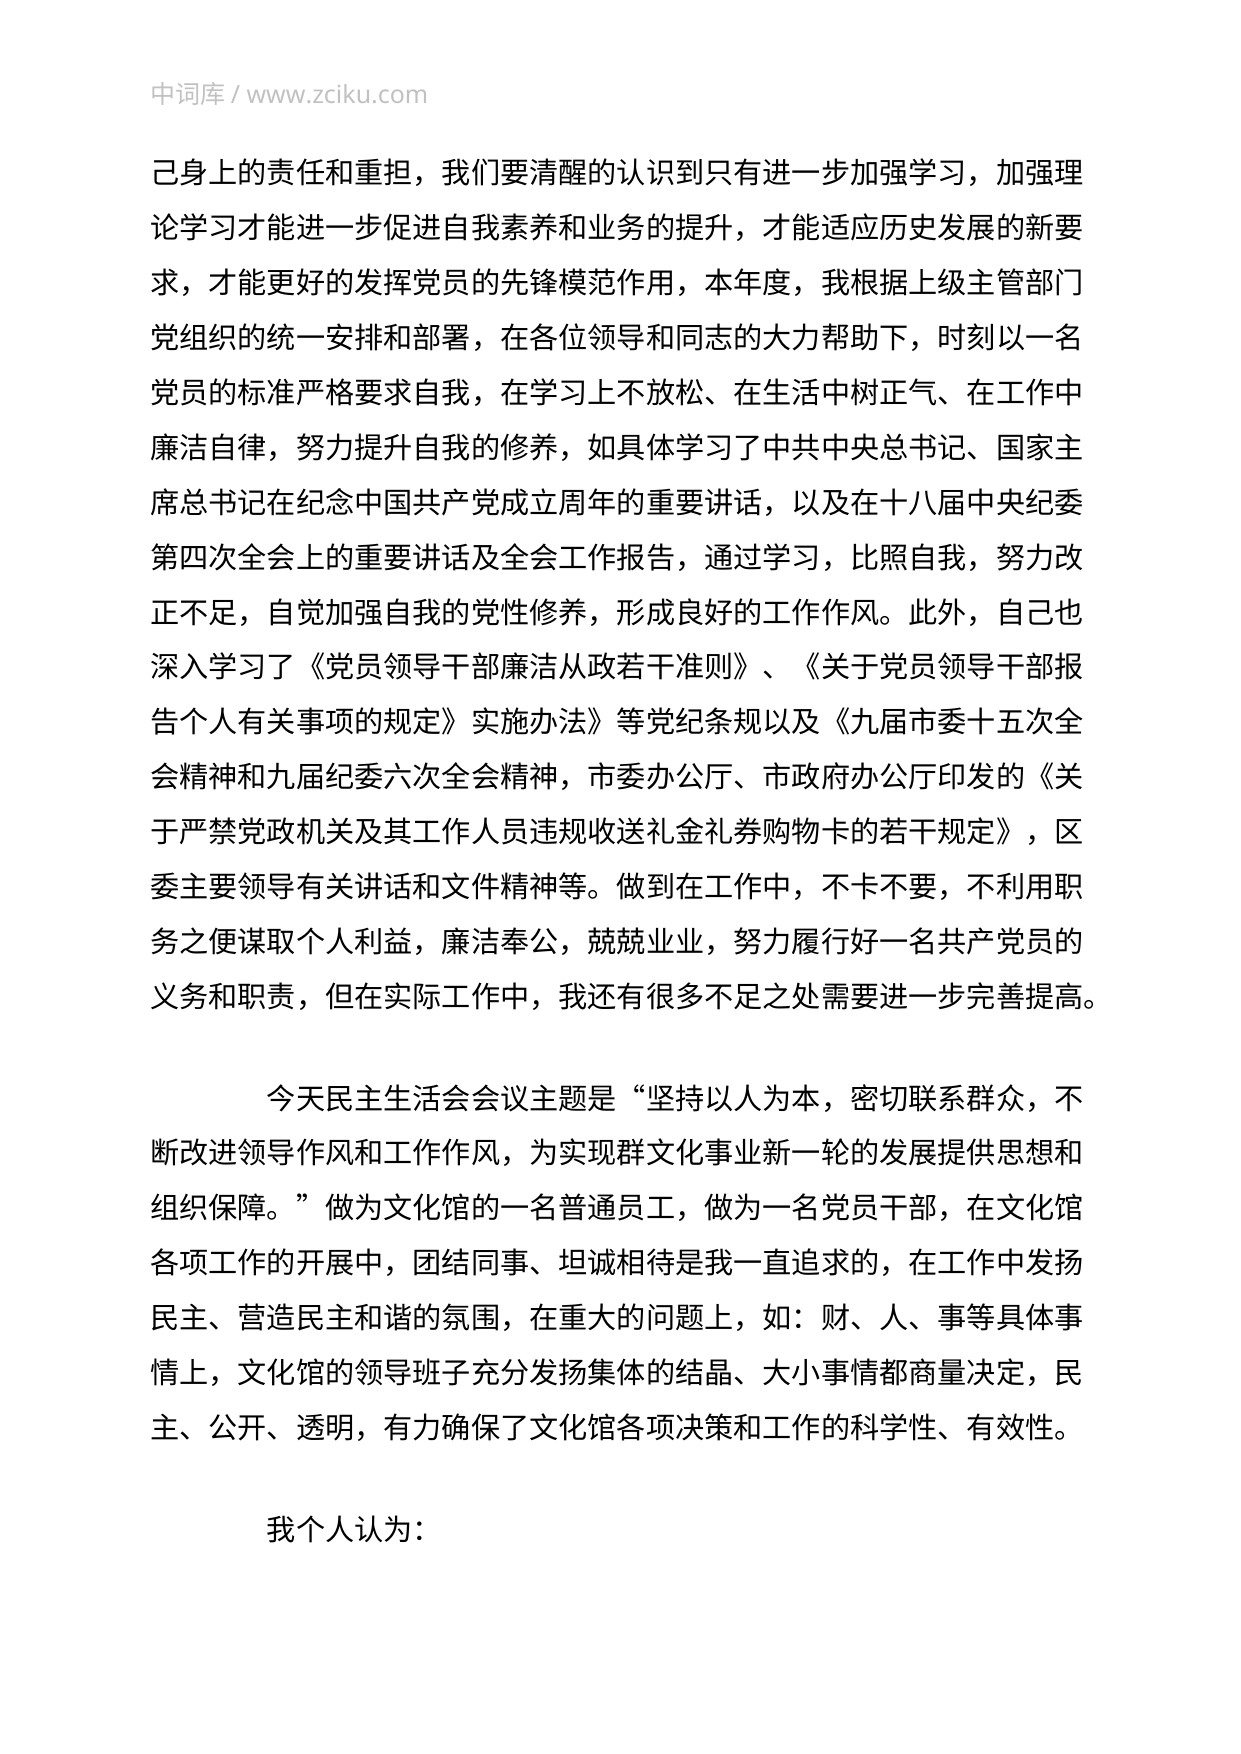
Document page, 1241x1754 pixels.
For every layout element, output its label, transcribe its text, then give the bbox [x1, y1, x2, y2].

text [150, 150, 1090, 1016]
text 今天民主生活会会议主题是“坚持以人为本，密切联系群众，不断改进领导作风和工作作风，为实现群文化事业新一轮的发展提供思想和组织保障。”做为文化馆的一名普通员工，做为一名党员干部，在文化馆各项工作的开展中，团结同事、坦诚相待是我一直追求的，在工作中发扬民主、营造民主和谐的氛围，在重大的问题上，如：财、人、事等具体事情上，文化馆的领导班子充分发扬集体的结晶、大小事情都商量决定，民主、公开、透明，有力确保了文化馆各项决策和工作的科学性、有效性。 [150, 1075, 1090, 1447]
text 我个人认为： [150, 1506, 1090, 1549]
